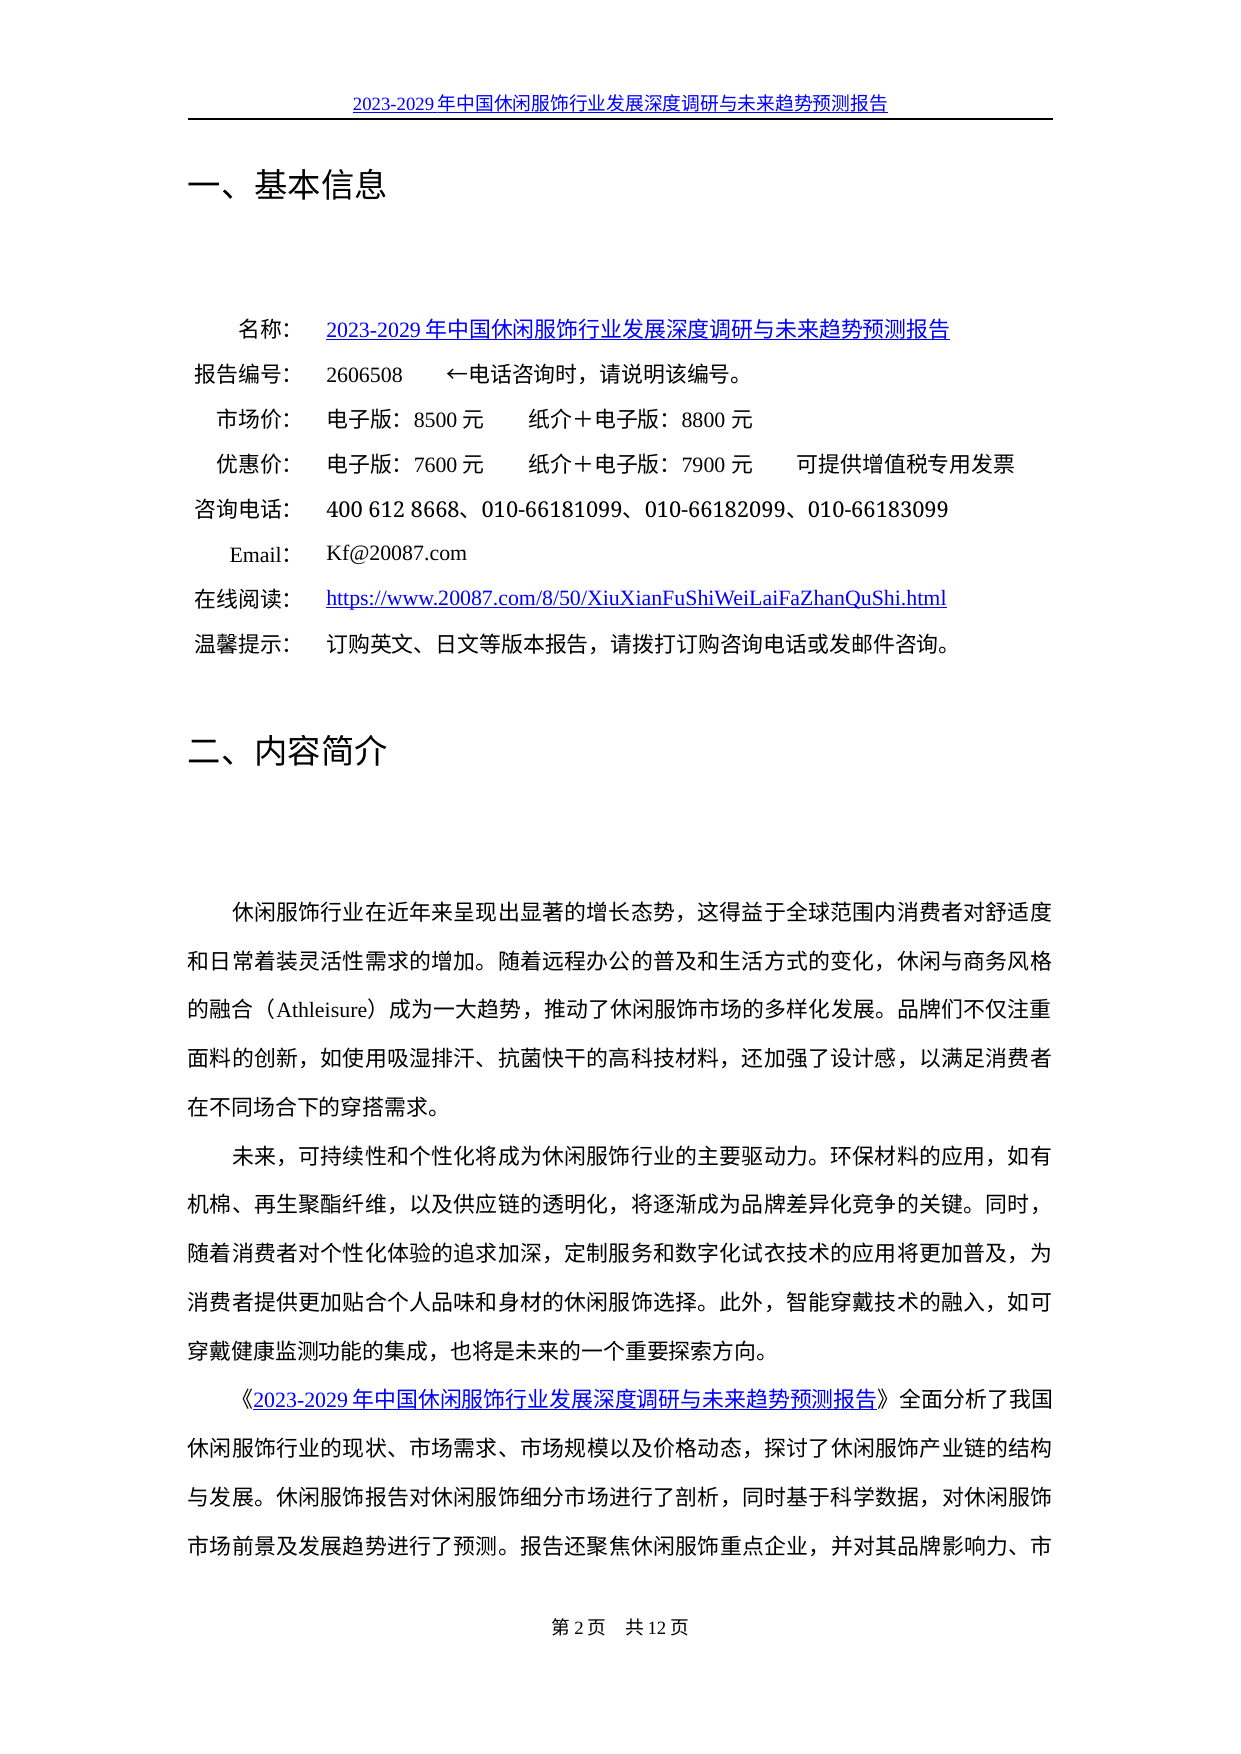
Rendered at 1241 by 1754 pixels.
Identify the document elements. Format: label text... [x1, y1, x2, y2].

table_header 名称： [167, 312, 315, 357]
table_cell 市场价： [167, 402, 315, 447]
table_cell [315, 582, 1073, 627]
table_cell Email： [167, 537, 315, 582]
table_cell 400 612 8668、010-66181099、010-66182099、010-66183099 [315, 492, 1073, 537]
title 二、内容简介 [187, 717, 1053, 782]
table_header 2023-2029年中国休闲服饰行业发展深度调研与未来趋势预测报告 [315, 312, 1073, 357]
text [187, 894, 1053, 1561]
table_cell 2606508 ←电话咨询时，请说明该编号。 [315, 357, 1073, 402]
table_cell 优惠价： [167, 447, 315, 492]
table_cell Kf@20087.com [315, 537, 1073, 582]
table_cell 电子版：7600 元 纸介＋电子版：7900 元 可提供增值税专用发票 [315, 447, 1073, 492]
table_cell 温馨提示： [167, 627, 315, 672]
table_cell 订购英文、日文等版本报告，请拨打订购咨询电话或发邮件咨询。 [315, 627, 1073, 672]
table_cell 在线阅读： [167, 582, 315, 627]
table_cell 报告编号： [167, 357, 315, 402]
table_cell 电子版：8500 元 纸介＋电子版：8800 元 [315, 402, 1073, 447]
table_cell 咨询电话： [167, 492, 315, 537]
title 一、基本信息 [187, 150, 1053, 215]
